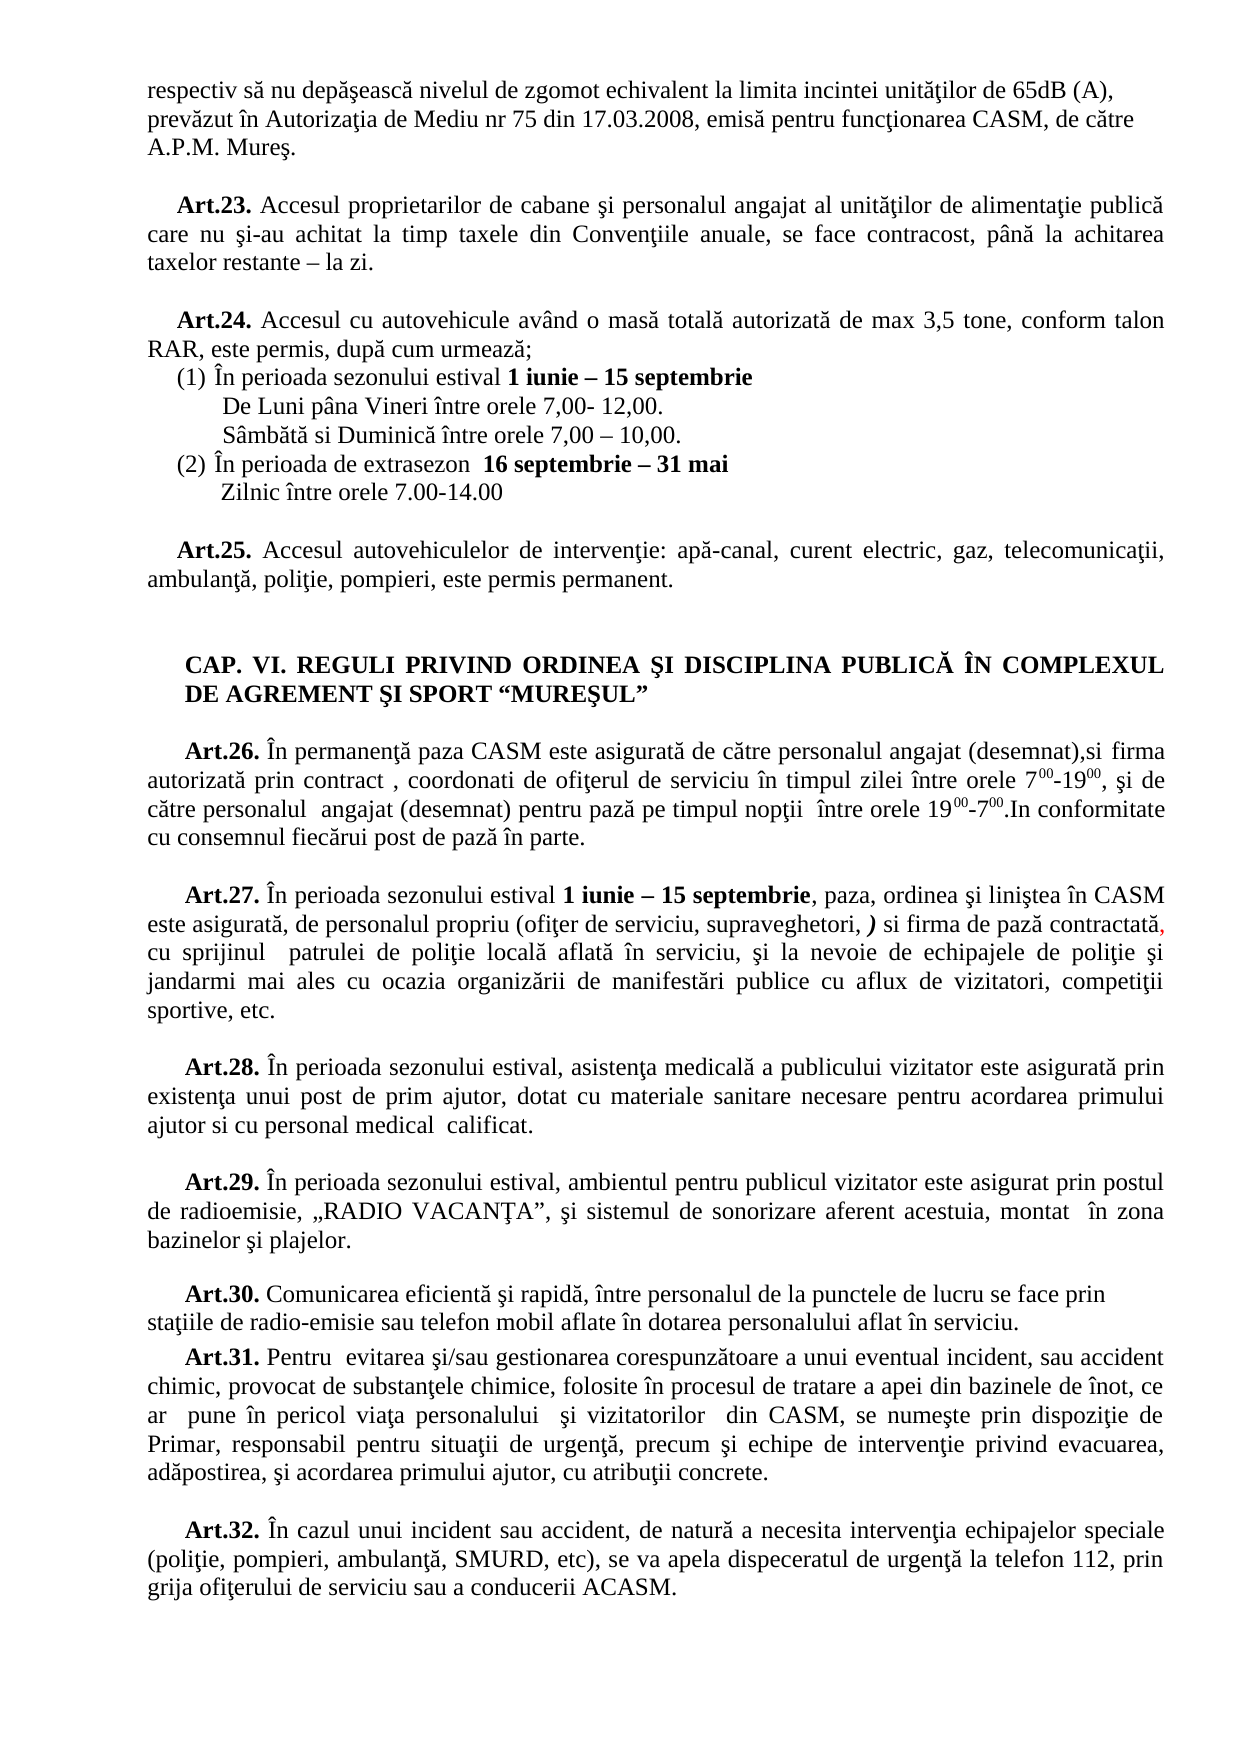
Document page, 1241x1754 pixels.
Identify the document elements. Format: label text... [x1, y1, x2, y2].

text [147, 75, 1165, 161]
text Art.26. În permanenţă paza CASM este asigurată de către personalul angajat (desemnat),si firma autorizată prin contract , coordonati de ofiţerul de serviciu în timpul zilei între orele 700-1900, şi de către personalul angajat (desemnat) pentru pază pe timpul nopţii între orele 1900-700.In conformitate cu consemnul fiecărui post de pază în parte. [147, 736, 1165, 851]
subtitle Sâmbătă si Duminică între orele 7,00 – 10,00. [147, 420, 1165, 449]
text Art.27. În perioada sezonului estival 1 iunie – 15 septembrie, paza, ordinea şi liniştea în CASM este asigurată, de personalul propriu (ofiţer de serviciu, supraveghetori, ) si firma de pază contractată, cu sprijinul patrulei de poliţie locală aflată în serviciu, şi la nevoie de echipajele de poliţie şi jandarmi mai ales cu ocazia organizării de manifestări publice cu aflux de vizitatori, competiţii sportive, etc. [147, 880, 1165, 1024]
text Zilnic între orele 7.00-14.00 [177, 477, 1165, 506]
text Art.32. În cazul unui incident sau accident, de natură a necesita intervenţia echipajelor speciale (poliţie, pompieri, ambulanţă, SMURD, etc), se va apela dispeceratul de urgenţă la telefon 112, prin grija ofiţerului de serviciu sau a conducerii ACASM. [147, 1515, 1165, 1601]
subtitle De Luni pâna Vineri între orele 7,00- 12,00. [147, 391, 1165, 420]
text Art.28. În perioada sezonului estival, asistenţa medicală a publicului vizitator este asigurată prin existenţa unui post de prim ajutor, dotat cu materiale sanitare necesare pentru acordarea primului ajutor si cu personal medical calificat. [147, 1052, 1165, 1139]
text Art.29. În perioada sezonului estival, ambientul pentru publicul vizitator este asigurat prin postul de radioemisie, „RADIO VACANŢA”, şi sistemul de sonorizare aferent acestuia, montat în zona bazinelor şi plajelor. [147, 1167, 1165, 1254]
text Art.24. Accesul cu autovehicule având o masă totală autorizată de max 3,5 tone, conform talon RAR, este permis, după cum urmează; [147, 305, 1165, 362]
list În perioada sezonului estival 1 iunie – 15 septembrie [177, 362, 1165, 391]
text Art.23. Accesul proprietarilor de cabane şi personalul angajat al unităţilor de alimentaţie publică care nu şi-au achitat la timp taxele din Convenţiile anuale, se face contracost, până la achitarea taxelor restante – la zi. [147, 190, 1165, 276]
text Art.31. Pentru evitarea şi/sau gestionarea corespunzătoare a unui eventual incident, sau accident chimic, provocat de substanţele chimice, folosite în procesul de tratare a apei din bazinele de înot, ce ar pune în pericol viaţa personalului şi vizitatorilor din CASM, se numeşte prin dispoziţie de Primar, responsabil pentru situaţii de urgenţă, precum şi echipe de intervenţie privind evacuarea, adăpostirea, şi acordarea primului ajutor, cu atribuţii concrete. [147, 1342, 1165, 1486]
subtitle Art.30. Comunicarea eficientă şi rapidă, între personalul de la punctele de lucru se face prin staţiile de radio-emisie sau telefon mobil aflate în dotarea personalului aflat în serviciu. [147, 1279, 1165, 1336]
text CAP. VI. REGULI PRIVIND ORDINEA ŞI DISCIPLINA PUBLICĂ ÎN COMPLEXUL DE AGREMENT ŞI SPORT “MUREŞUL” [184, 650, 1165, 707]
text Art.25. Accesul autovehiculelor de intervenţie: apă-canal, curent electric, gaz, telecomunicaţii, ambulanţă, poliţie, pompieri, este permis permanent. [147, 535, 1165, 592]
list În perioada de extrasezon 16 septembrie – 31 mai [177, 449, 1165, 477]
